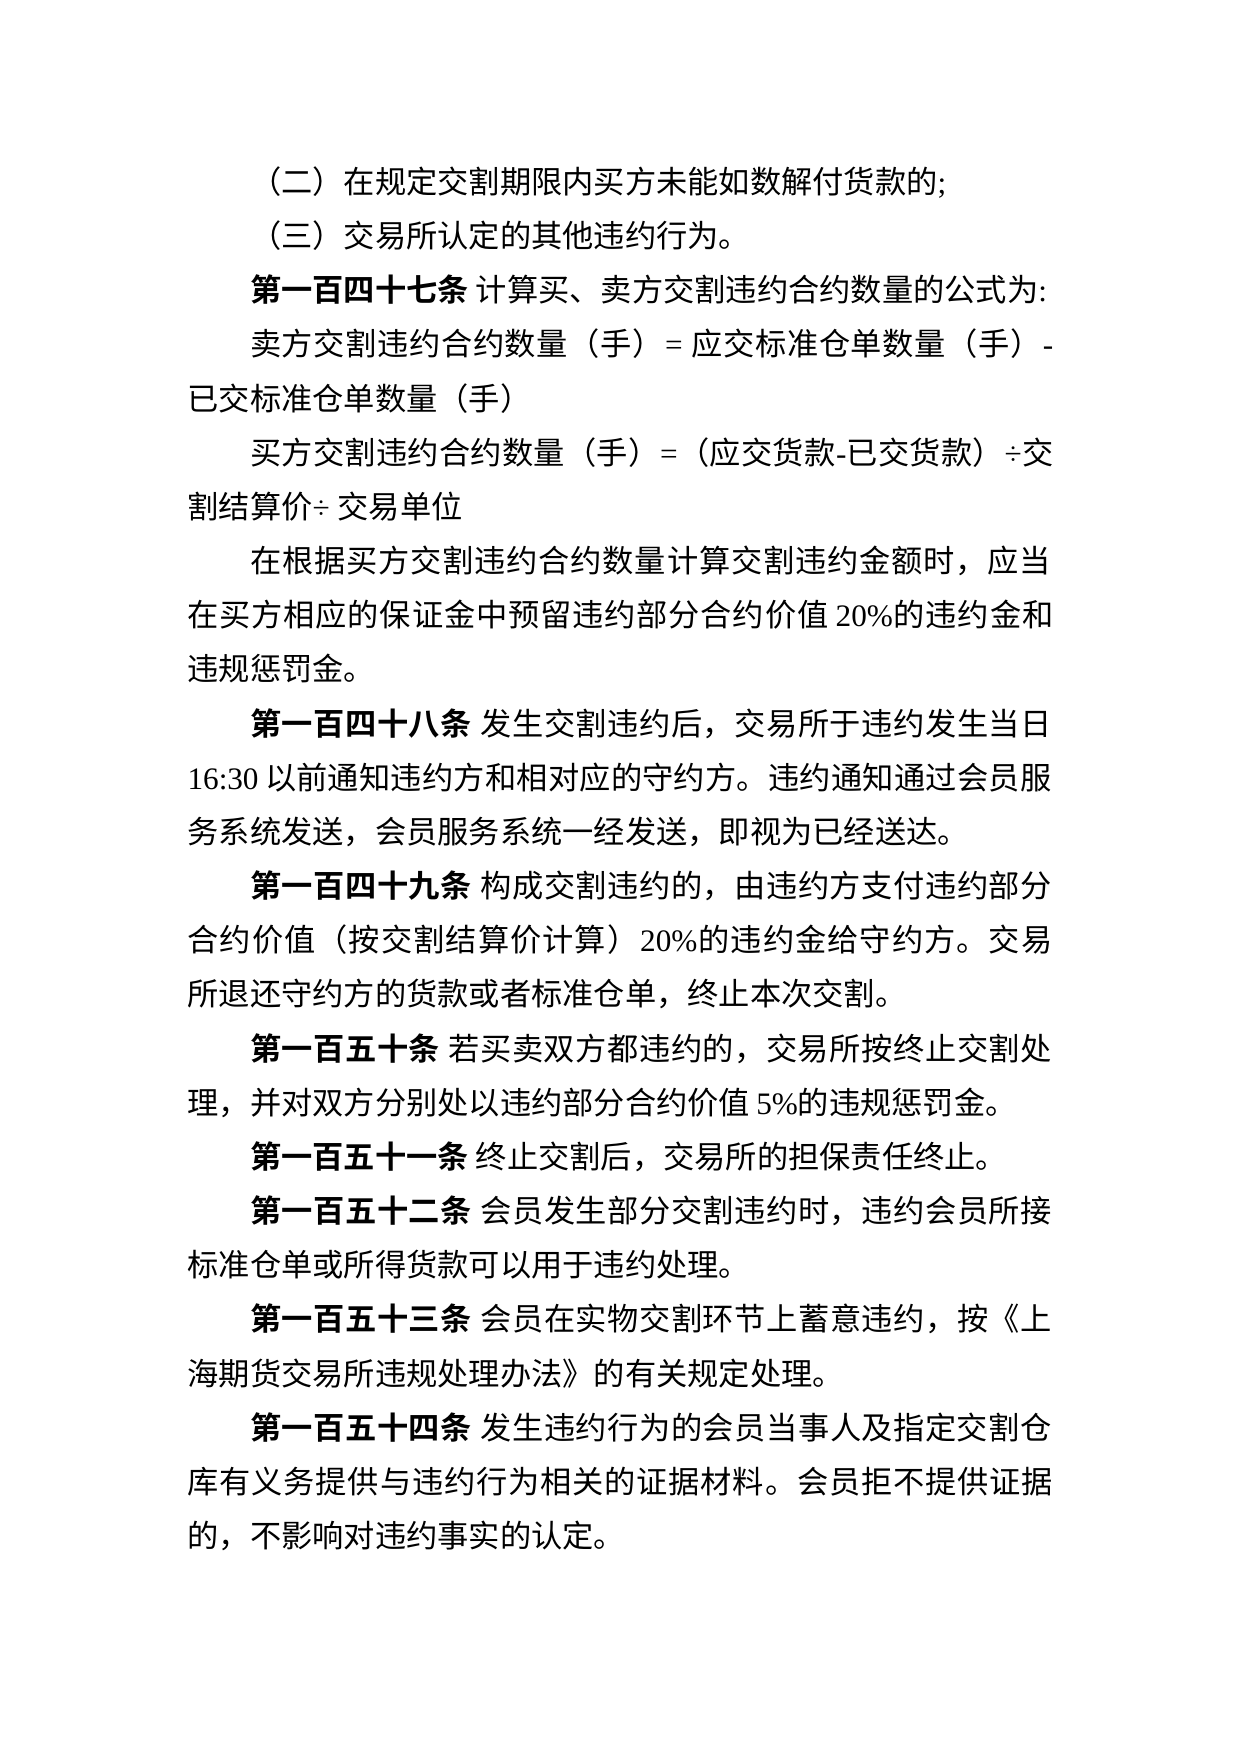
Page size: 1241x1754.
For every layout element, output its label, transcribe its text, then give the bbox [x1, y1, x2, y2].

text （二）在规定交割期限内买方未能如数解付货款的; [187, 150, 1053, 204]
text 第一百五十条 若买卖双方都违约的，交易所按终止交割处理，并对双方分别处以违约部分合约价值5%的违规惩罚金。 [187, 1017, 1053, 1125]
text 第一百四十八条 发生交割违约后，交易所于违约发生当日16:30以前通知违约方和相对应的守约方。违约通知通过会员服务系统发送，会员服务系统一经发送，即视为已经送达。 [187, 692, 1053, 854]
text 第一百五十二条 会员发生部分交割违约时，违约会员所接标准仓单或所得货款可以用于违约处理。 [187, 1179, 1053, 1287]
text 第一百五十四条 发生违约行为的会员当事人及指定交割仓库有义务提供与违约行为相关的证据材料。会员拒不提供证据的，不影响对违约事实的认定。 [187, 1396, 1053, 1558]
text 第一百四十七条 计算买、卖方交割违约合约数量的公式为: [187, 258, 1053, 312]
text 第一百四十九条 构成交割违约的，由违约方支付违约部分合约价值（按交割结算价计算）20%的违约金给守约方。交易所退还守约方的货款或者标准仓单，终止本次交割。 [187, 854, 1053, 1017]
text 第一百五十三条 会员在实物交割环节上蓄意违约，按《上海期货交易所违规处理办法》的有关规定处理。 [187, 1287, 1053, 1396]
text 买方交割违约合约数量（手）=（应交货款-已交货款）÷交割结算价÷ 交易单位 [187, 421, 1053, 529]
text 在根据买方交割违约合约数量计算交割违约金额时，应当在买方相应的保证金中预留违约部分合约价值20%的违约金和违规惩罚金。 [187, 529, 1053, 692]
text 卖方交割违约合约数量（手）= 应交标准仓单数量（手）-已交标准仓单数量（手） [187, 312, 1053, 421]
text （三）交易所认定的其他违约行为。 [187, 204, 1053, 258]
text 第一百五十一条 终止交割后，交易所的担保责任终止。 [187, 1125, 1053, 1179]
